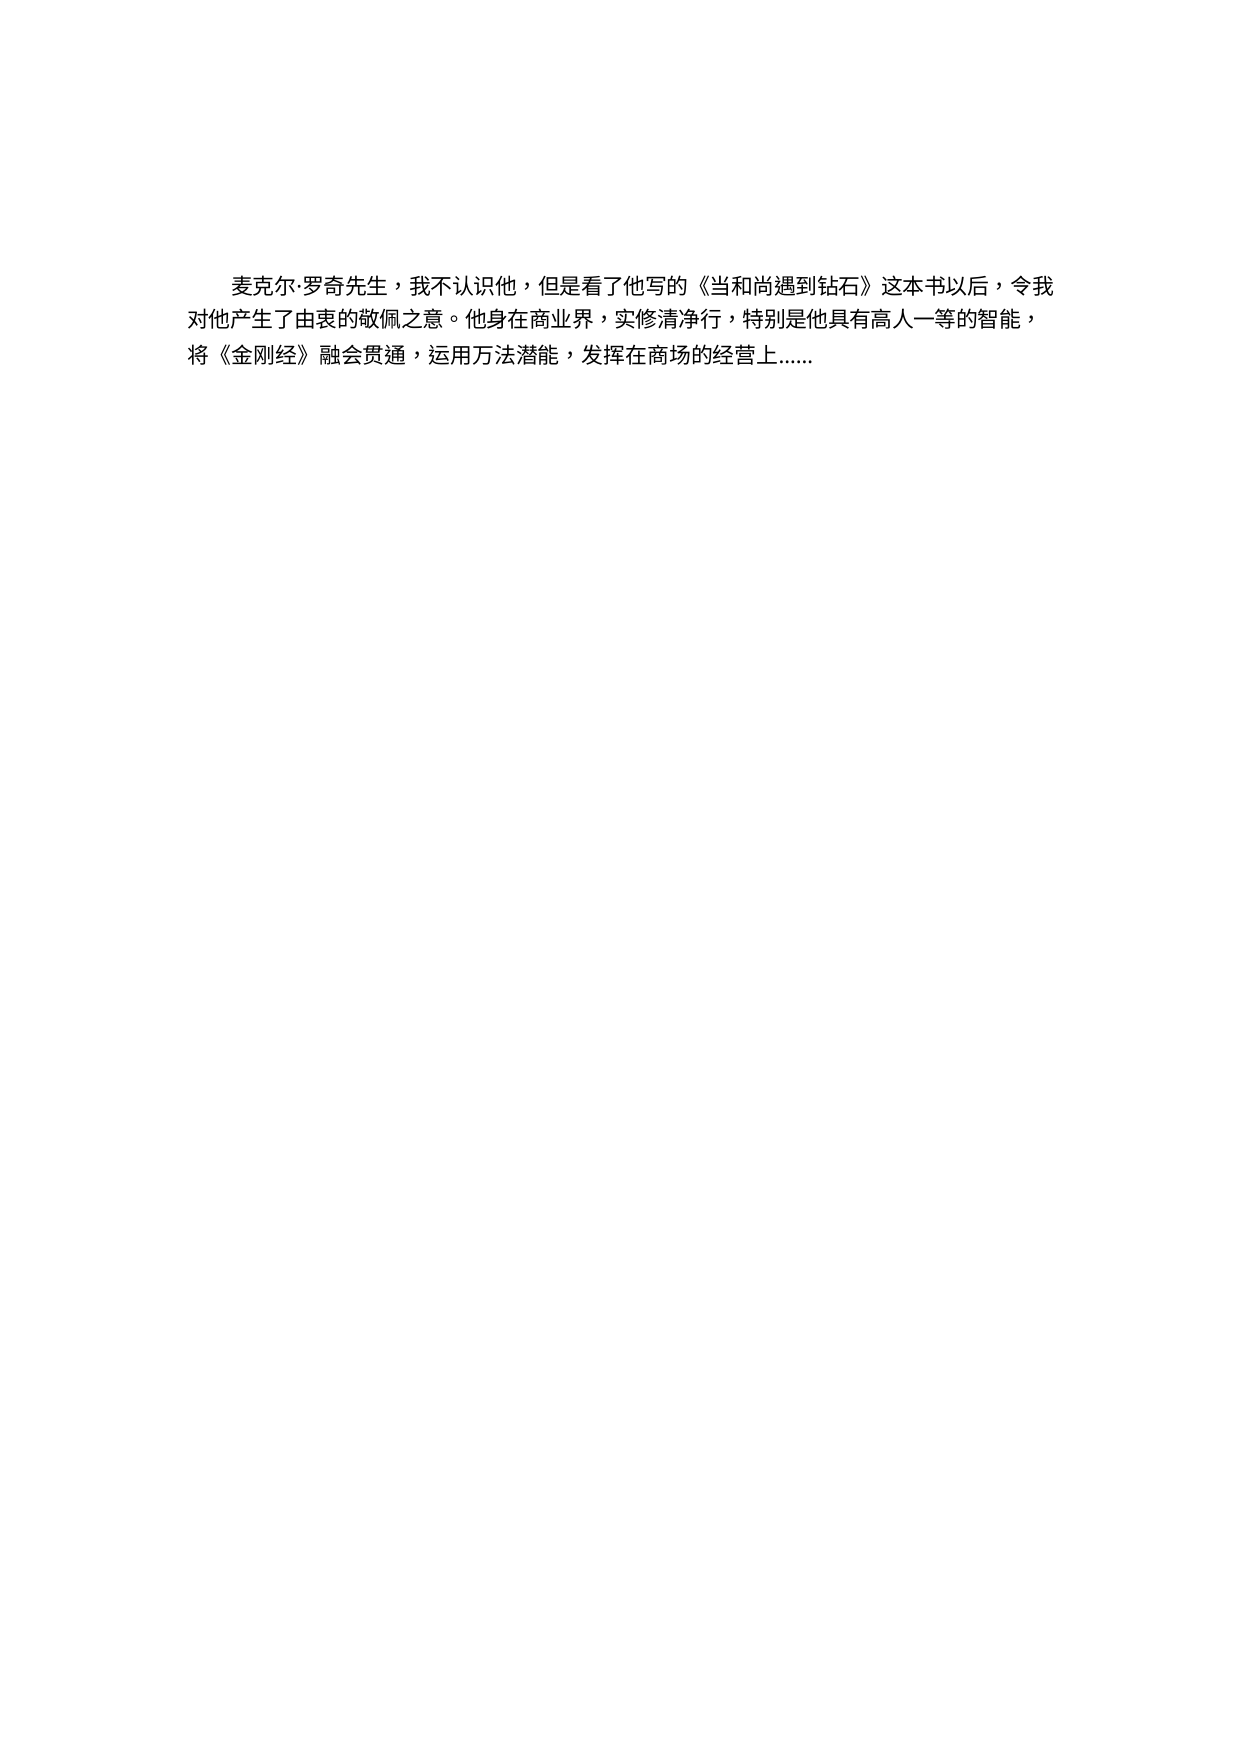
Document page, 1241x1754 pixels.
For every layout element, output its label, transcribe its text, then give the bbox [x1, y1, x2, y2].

text 麦克尔·罗奇先生，我不认识他，但是看了他写的《当和尚遇到钻石》这本书以后，令我对他产生了由衷的敬佩之意。他身在商业界，实修清净行，特别是他具有高人一等的智能， [187, 267, 1070, 334]
text 将《金刚经》融会贯通，运用万法潜能，发挥在商场的经营上…… [187, 346, 1090, 367]
